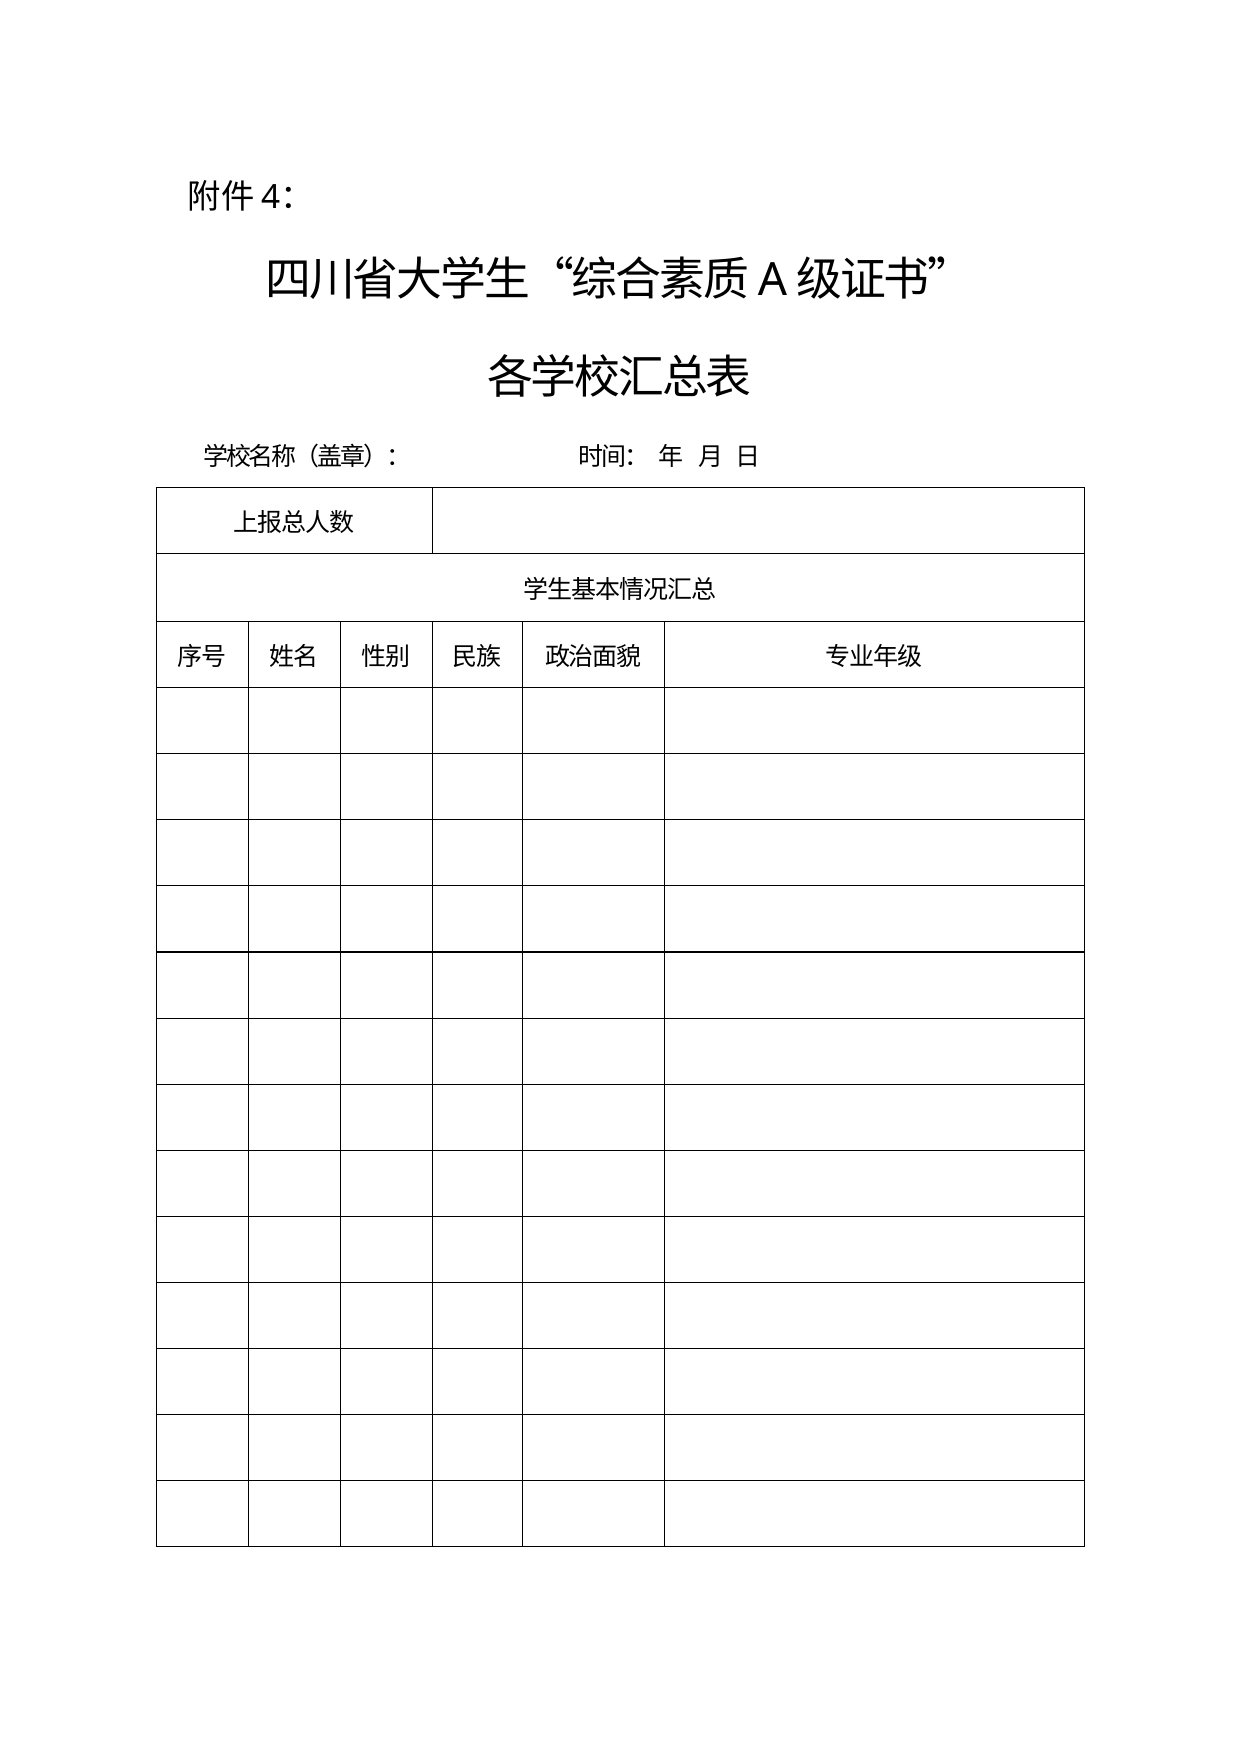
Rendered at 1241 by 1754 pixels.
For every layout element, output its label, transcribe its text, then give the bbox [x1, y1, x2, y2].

table_cell [249, 1019, 340, 1083]
table_cell [341, 1217, 432, 1282]
table_cell [433, 688, 522, 753]
table_cell [665, 886, 1084, 951]
text 四川省大学生“综合素质A级证书” [187, 227, 1053, 324]
table_cell [249, 1085, 340, 1149]
table_cell 民族 [433, 622, 522, 687]
table_cell [665, 1283, 1084, 1348]
table_cell [249, 886, 340, 951]
table_cell [341, 1415, 432, 1480]
table_cell [249, 754, 340, 819]
table_cell [157, 1217, 248, 1282]
table_header 上报总人数 [157, 488, 432, 553]
table_cell [523, 820, 664, 885]
table_cell [249, 1481, 340, 1546]
table_cell [249, 820, 340, 885]
table_cell [341, 1283, 432, 1348]
table_cell [665, 1415, 1084, 1480]
table_cell [341, 1019, 432, 1083]
table_cell [523, 1085, 664, 1149]
table_cell [433, 754, 522, 819]
table_cell [249, 1217, 340, 1282]
table_cell [523, 1151, 664, 1216]
text 学校名称（盖章）： 时间： 年 月 日 [187, 422, 1053, 487]
table_cell [341, 886, 432, 951]
text 附件4： [187, 162, 1053, 227]
table_cell [433, 1217, 522, 1282]
table_cell [523, 1415, 664, 1480]
table_cell [433, 1151, 522, 1216]
table_cell [665, 1085, 1084, 1149]
table_cell [341, 1085, 432, 1149]
table_cell [433, 886, 522, 951]
table_cell 政治面貌 [523, 622, 664, 687]
table_cell [157, 688, 248, 753]
table_cell [665, 1481, 1084, 1546]
table_cell [523, 1019, 664, 1083]
table_cell [157, 1481, 248, 1546]
table_cell [523, 886, 664, 951]
table_cell [249, 1283, 340, 1348]
table_cell [665, 1349, 1084, 1414]
table_cell [523, 1283, 664, 1348]
table_cell [341, 754, 432, 819]
table_cell [249, 1415, 340, 1480]
table_cell [341, 1481, 432, 1546]
table_cell [523, 1217, 664, 1282]
table_cell [249, 1151, 340, 1216]
table_cell [249, 688, 340, 753]
table_cell [523, 1349, 664, 1414]
table_cell [433, 1349, 522, 1414]
table_cell [433, 1019, 522, 1083]
table_cell [341, 1349, 432, 1414]
table_cell [433, 820, 522, 885]
table_cell [341, 688, 432, 753]
table_cell [249, 1349, 340, 1414]
table_cell [665, 754, 1084, 819]
table_cell [157, 820, 248, 885]
table_cell 专业年级 [665, 622, 1084, 687]
table_cell [157, 1283, 248, 1348]
table_cell 序号 [157, 622, 248, 687]
table_cell [665, 953, 1084, 1017]
table_cell [523, 953, 664, 1017]
table_cell [157, 1019, 248, 1083]
table_cell [249, 953, 340, 1017]
table_cell [665, 1151, 1084, 1216]
table_cell 学生基本情况汇总 [157, 554, 1084, 621]
table_cell [341, 820, 432, 885]
table_cell [157, 754, 248, 819]
table_cell [157, 1349, 248, 1414]
table_cell 姓名 [249, 622, 340, 687]
table_cell [665, 820, 1084, 885]
text 各学校汇总表 [187, 324, 1053, 422]
table_cell [341, 1151, 432, 1216]
table_cell [433, 1085, 522, 1149]
table_cell [341, 953, 432, 1017]
table_cell [157, 1085, 248, 1149]
table_cell [523, 754, 664, 819]
table_cell [157, 1151, 248, 1216]
table_cell [157, 953, 248, 1017]
table_cell [433, 1481, 522, 1546]
table_cell [433, 1283, 522, 1348]
table_cell [433, 953, 522, 1017]
table_cell 性别 [341, 622, 432, 687]
table_cell [523, 688, 664, 753]
table_cell [665, 688, 1084, 753]
table_cell [523, 1481, 664, 1546]
table_cell [157, 886, 248, 951]
table_cell [665, 1217, 1084, 1282]
table_cell [433, 1415, 522, 1480]
table_header [433, 488, 1084, 553]
table_cell [665, 1019, 1084, 1083]
table_cell [157, 1415, 248, 1480]
